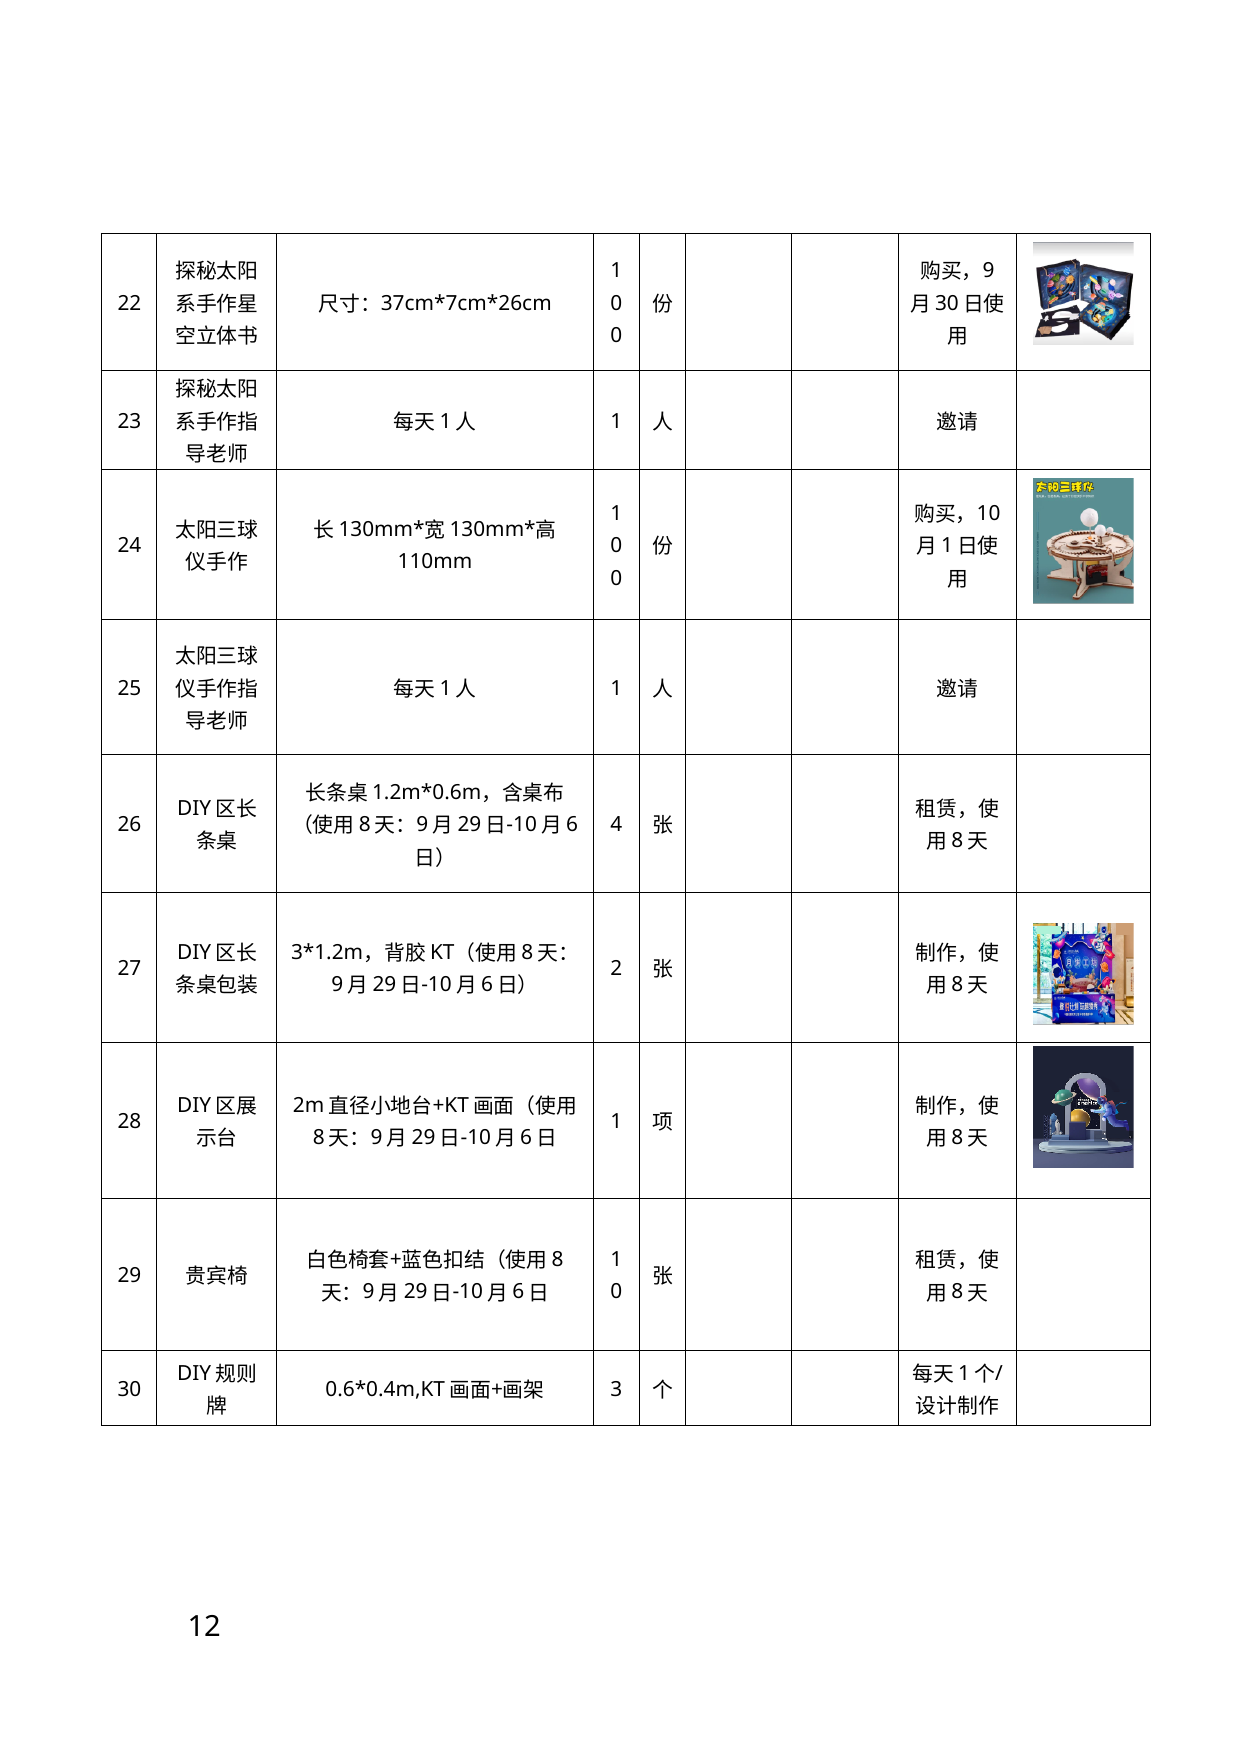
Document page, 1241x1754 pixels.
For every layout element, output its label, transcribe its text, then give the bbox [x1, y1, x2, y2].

table_cell [686, 1199, 791, 1350]
table_cell 4 [594, 755, 639, 892]
table_cell 29 [102, 1199, 156, 1350]
table_cell [792, 371, 898, 469]
table_cell DIY区展示台 [157, 1043, 276, 1198]
picture [1033, 923, 1134, 1025]
table_cell 租赁，使用8天 [899, 755, 1016, 892]
table_cell 购买，10月1日使用 [899, 470, 1016, 619]
table_cell 1 [594, 1043, 639, 1198]
picture [1033, 242, 1134, 345]
table_cell [686, 234, 791, 370]
table_cell 太阳三球仪手作指导老师 [157, 620, 276, 754]
table_cell 每天1个/设计制作 [899, 1351, 1016, 1425]
table_cell [1017, 470, 1150, 619]
table_cell 白色椅套+蓝色扣结（使用8天：9月29日-10月6日 [277, 1199, 593, 1350]
table_cell 份 [640, 470, 685, 619]
table_cell [686, 371, 791, 469]
table_cell 3*1.2m，背胶KT（使用8天：9月29日-10月6日） [277, 893, 593, 1042]
table_cell 个 [640, 1351, 685, 1425]
table_cell 22 [102, 234, 156, 370]
picture [1033, 1046, 1134, 1168]
table_cell [1017, 620, 1150, 754]
table_cell 1 [594, 371, 639, 469]
table_cell [1017, 1199, 1150, 1350]
table_cell 30 [102, 1351, 156, 1425]
table_cell [792, 1351, 898, 1425]
table_cell 张 [640, 1199, 685, 1350]
table_cell [1017, 893, 1150, 1042]
table_cell [792, 620, 898, 754]
table_cell [792, 234, 898, 370]
table_cell 太阳三球仪手作 [157, 470, 276, 619]
table_cell DIY规则牌 [157, 1351, 276, 1425]
table_cell 张 [640, 755, 685, 892]
table_cell [686, 620, 791, 754]
table_cell 100 [594, 470, 639, 619]
table_cell 每天1人 [277, 620, 593, 754]
table_cell 探秘太阳系手作星空立体书 [157, 234, 276, 370]
table_cell 购买，9月30日使用 [899, 234, 1016, 370]
table_cell 2m直径小地台+KT画面（使用8天：9月29日-10月6日 [277, 1043, 593, 1198]
table_cell 项 [640, 1043, 685, 1198]
table_cell 100 [594, 234, 639, 370]
table_cell [792, 470, 898, 619]
table_cell [792, 893, 898, 1042]
table_cell [1017, 1351, 1150, 1425]
table_cell [686, 893, 791, 1042]
table_cell [1017, 1043, 1150, 1198]
table_cell DIY区长条桌 [157, 755, 276, 892]
table_cell [1017, 755, 1150, 892]
table_cell 1 [594, 620, 639, 754]
table_cell [1017, 371, 1150, 469]
table_cell 制作，使用8天 [899, 893, 1016, 1042]
table_cell [686, 470, 791, 619]
table_cell 邀请 [899, 620, 1016, 754]
table_cell 探秘太阳系手作指导老师 [157, 371, 276, 469]
table_cell [792, 1043, 898, 1198]
table_cell 长130mm*宽130mm*高110mm [277, 470, 593, 619]
table_cell 每天1人 [277, 371, 593, 469]
table_cell 26 [102, 755, 156, 892]
table_cell DIY区长条桌包装 [157, 893, 276, 1042]
table_cell [792, 1199, 898, 1350]
picture [1033, 478, 1134, 604]
table_cell [686, 755, 791, 892]
table_cell 0.6*0.4m,KT画面+画架 [277, 1351, 593, 1425]
table_cell 租赁，使用8天 [899, 1199, 1016, 1350]
table_cell 制作，使用8天 [899, 1043, 1016, 1198]
table_cell 人 [640, 371, 685, 469]
table_cell [686, 1043, 791, 1198]
table_cell 人 [640, 620, 685, 754]
table_cell 27 [102, 893, 156, 1042]
table_cell 份 [640, 234, 685, 370]
table_cell 23 [102, 371, 156, 469]
table_cell [1017, 234, 1150, 370]
table_cell 2 [594, 893, 639, 1042]
table_cell 24 [102, 470, 156, 619]
table_cell 尺寸：37cm*7cm*26cm [277, 234, 593, 370]
table_cell 10 [594, 1199, 639, 1350]
table_cell [792, 755, 898, 892]
table_cell 3 [594, 1351, 639, 1425]
table_cell 长条桌1.2m*0.6m，含桌布（使用8天：9月29日-10月6日） [277, 755, 593, 892]
table_cell [686, 1351, 791, 1425]
table_cell 贵宾椅 [157, 1199, 276, 1350]
table_cell 邀请 [899, 371, 1016, 469]
table_cell 28 [102, 1043, 156, 1198]
table_cell 张 [640, 893, 685, 1042]
table_cell 25 [102, 620, 156, 754]
